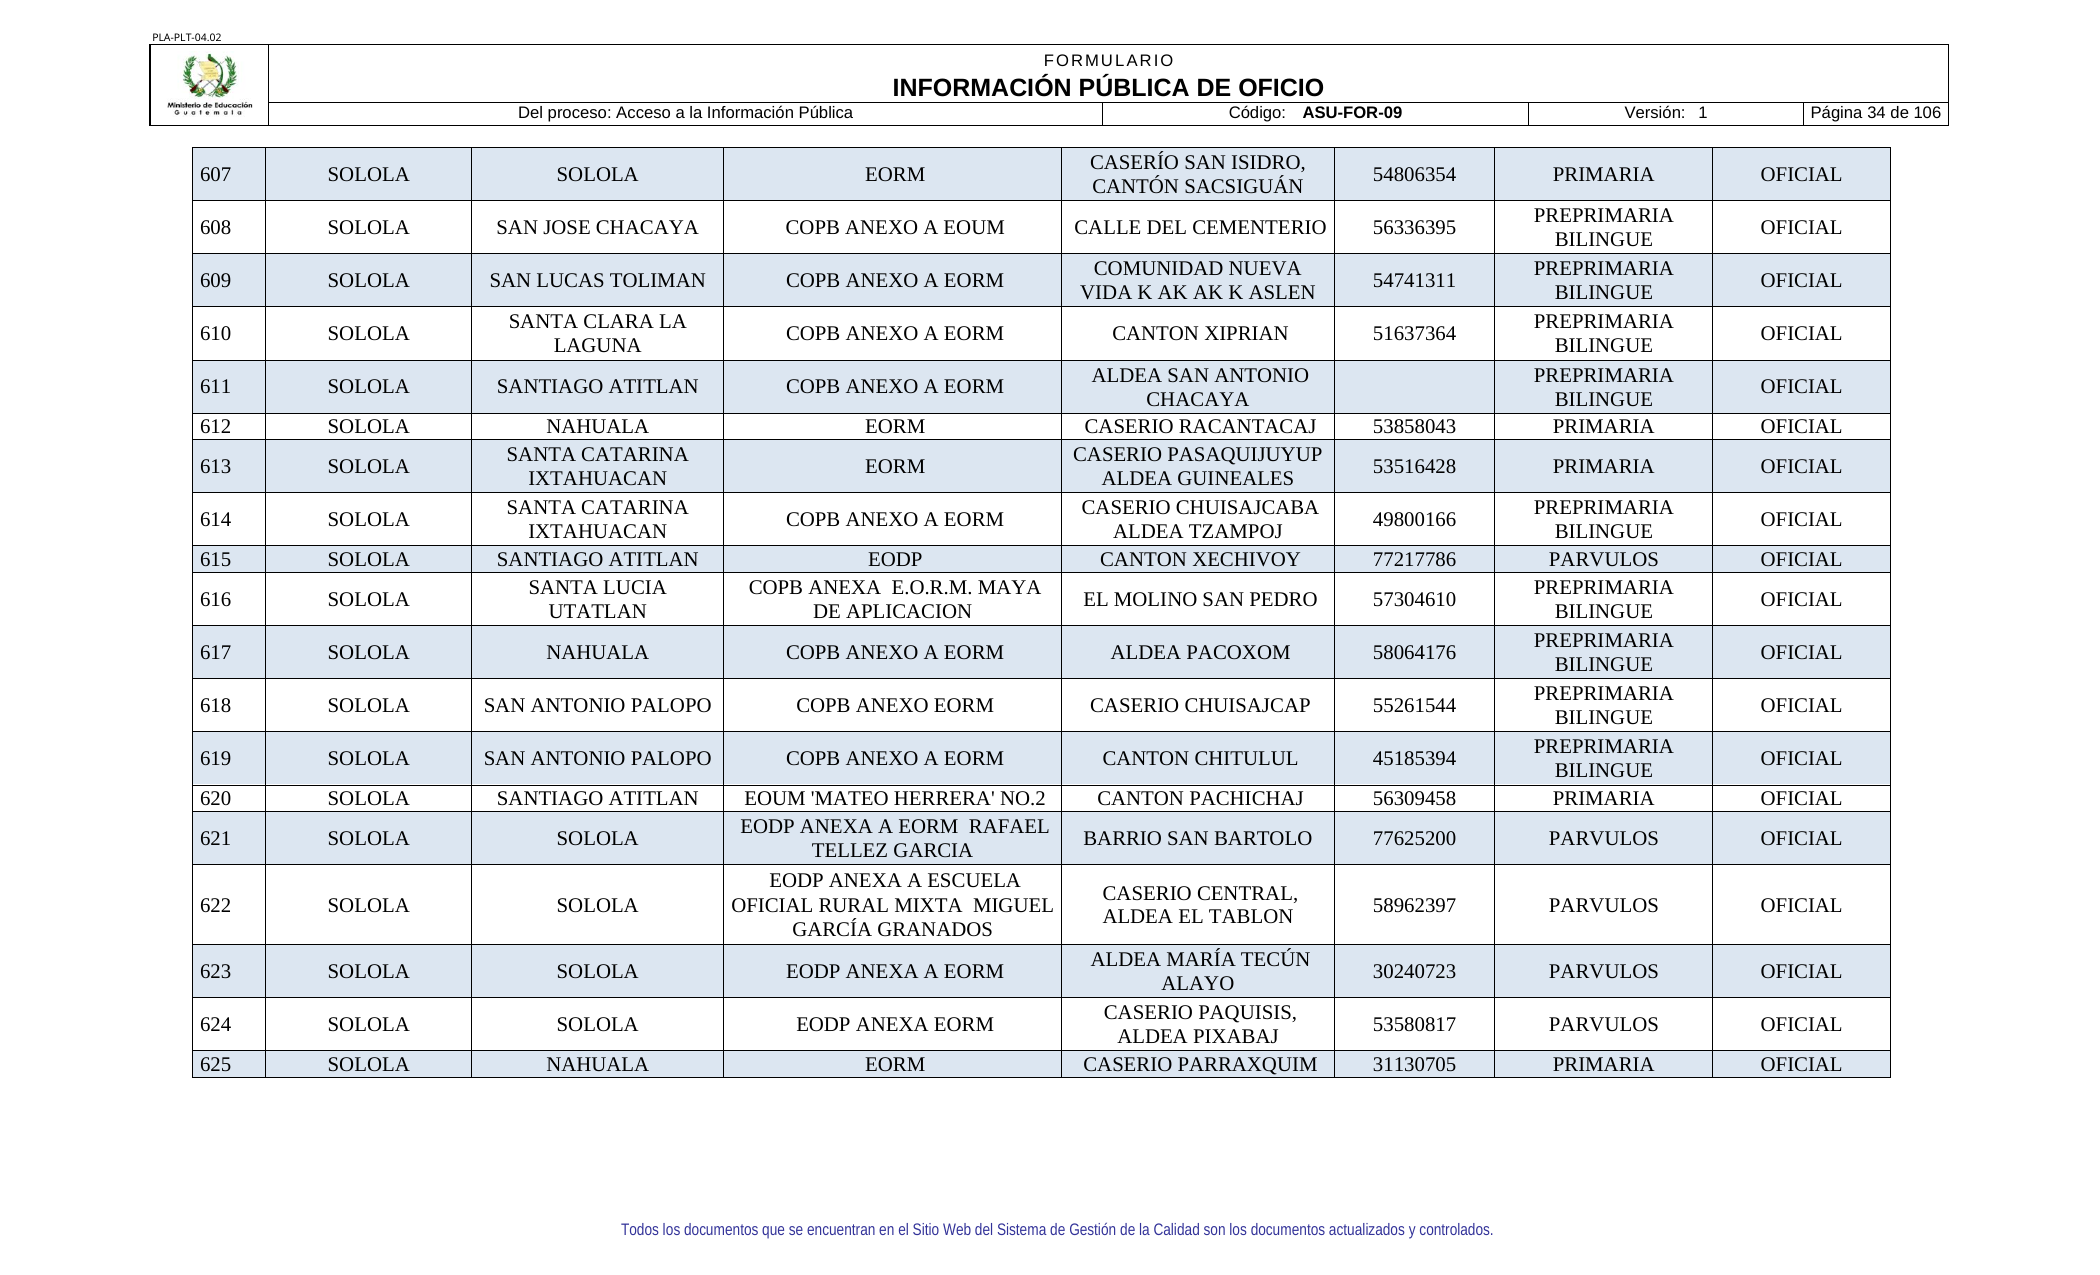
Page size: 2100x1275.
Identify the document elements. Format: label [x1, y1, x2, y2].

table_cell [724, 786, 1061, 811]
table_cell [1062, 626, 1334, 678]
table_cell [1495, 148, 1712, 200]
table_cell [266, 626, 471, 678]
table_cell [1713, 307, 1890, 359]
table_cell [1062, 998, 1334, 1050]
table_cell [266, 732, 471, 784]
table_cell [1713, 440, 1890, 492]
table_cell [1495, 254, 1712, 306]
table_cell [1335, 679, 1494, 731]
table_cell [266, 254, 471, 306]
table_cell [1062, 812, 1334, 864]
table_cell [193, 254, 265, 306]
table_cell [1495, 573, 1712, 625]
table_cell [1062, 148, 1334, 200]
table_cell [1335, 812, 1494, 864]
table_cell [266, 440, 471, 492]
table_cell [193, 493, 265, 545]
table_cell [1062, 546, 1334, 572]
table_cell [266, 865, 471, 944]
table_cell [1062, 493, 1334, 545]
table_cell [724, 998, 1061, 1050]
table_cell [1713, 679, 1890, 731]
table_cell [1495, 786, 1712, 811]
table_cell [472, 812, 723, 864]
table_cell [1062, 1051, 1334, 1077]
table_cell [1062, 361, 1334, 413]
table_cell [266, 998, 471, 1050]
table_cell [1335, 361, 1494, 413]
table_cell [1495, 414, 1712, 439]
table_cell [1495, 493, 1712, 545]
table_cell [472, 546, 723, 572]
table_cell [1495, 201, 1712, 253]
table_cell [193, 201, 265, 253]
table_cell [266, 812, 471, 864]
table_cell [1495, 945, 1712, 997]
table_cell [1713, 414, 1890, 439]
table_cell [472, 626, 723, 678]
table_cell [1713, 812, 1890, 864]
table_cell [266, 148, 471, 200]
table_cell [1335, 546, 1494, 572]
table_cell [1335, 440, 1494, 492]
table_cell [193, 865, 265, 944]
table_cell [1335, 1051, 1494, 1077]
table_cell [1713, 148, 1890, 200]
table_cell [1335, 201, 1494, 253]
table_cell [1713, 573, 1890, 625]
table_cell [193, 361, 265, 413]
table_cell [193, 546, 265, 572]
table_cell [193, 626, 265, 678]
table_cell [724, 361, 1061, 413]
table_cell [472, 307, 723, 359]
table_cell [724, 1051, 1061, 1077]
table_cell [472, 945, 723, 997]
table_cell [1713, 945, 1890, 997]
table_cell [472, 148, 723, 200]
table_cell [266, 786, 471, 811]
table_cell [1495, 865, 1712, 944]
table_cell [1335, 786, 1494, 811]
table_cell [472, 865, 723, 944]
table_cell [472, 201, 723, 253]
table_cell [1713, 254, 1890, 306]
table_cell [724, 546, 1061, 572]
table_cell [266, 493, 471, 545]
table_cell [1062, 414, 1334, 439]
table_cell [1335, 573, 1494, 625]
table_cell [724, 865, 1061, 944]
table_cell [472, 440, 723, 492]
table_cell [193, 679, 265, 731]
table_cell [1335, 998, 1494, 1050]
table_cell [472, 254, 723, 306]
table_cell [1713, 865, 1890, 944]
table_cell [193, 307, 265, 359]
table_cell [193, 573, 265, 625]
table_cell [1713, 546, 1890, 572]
picture [166, 51, 253, 117]
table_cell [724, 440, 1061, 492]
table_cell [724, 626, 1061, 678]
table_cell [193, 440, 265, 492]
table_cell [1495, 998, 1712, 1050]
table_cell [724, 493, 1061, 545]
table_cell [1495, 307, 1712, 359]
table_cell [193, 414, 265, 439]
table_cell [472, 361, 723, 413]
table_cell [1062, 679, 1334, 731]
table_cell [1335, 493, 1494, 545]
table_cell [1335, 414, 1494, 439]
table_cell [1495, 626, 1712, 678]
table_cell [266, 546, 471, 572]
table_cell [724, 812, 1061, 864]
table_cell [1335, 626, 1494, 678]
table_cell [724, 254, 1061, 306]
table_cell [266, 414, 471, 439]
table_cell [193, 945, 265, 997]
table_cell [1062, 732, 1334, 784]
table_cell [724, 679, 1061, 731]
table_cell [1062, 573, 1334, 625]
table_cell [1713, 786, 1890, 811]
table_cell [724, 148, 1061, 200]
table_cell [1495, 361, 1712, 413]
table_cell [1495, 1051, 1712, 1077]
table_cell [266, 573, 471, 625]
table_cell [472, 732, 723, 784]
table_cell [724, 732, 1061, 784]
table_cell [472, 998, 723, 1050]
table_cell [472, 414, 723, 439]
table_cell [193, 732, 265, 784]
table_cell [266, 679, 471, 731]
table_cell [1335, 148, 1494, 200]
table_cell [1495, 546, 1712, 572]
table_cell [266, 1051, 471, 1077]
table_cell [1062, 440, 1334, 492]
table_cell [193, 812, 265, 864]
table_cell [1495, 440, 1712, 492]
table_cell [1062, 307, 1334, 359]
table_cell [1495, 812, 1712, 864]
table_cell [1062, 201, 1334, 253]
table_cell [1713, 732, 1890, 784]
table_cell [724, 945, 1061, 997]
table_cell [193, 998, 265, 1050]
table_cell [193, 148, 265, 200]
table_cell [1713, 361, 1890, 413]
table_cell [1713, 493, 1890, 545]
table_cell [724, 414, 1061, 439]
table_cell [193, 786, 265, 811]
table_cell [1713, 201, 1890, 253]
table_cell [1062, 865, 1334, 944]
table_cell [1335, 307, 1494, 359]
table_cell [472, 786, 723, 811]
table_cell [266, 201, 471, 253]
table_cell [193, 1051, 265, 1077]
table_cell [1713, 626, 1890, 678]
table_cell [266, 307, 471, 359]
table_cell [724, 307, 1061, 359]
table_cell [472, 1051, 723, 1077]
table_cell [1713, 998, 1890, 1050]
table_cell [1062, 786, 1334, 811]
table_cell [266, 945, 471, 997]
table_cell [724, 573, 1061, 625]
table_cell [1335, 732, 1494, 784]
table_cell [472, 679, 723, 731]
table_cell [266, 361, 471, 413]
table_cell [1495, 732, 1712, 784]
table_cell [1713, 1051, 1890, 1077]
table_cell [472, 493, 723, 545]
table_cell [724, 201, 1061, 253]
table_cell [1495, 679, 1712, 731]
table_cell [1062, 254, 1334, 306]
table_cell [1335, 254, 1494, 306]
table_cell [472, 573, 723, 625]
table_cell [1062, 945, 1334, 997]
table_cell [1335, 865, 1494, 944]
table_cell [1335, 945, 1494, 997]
